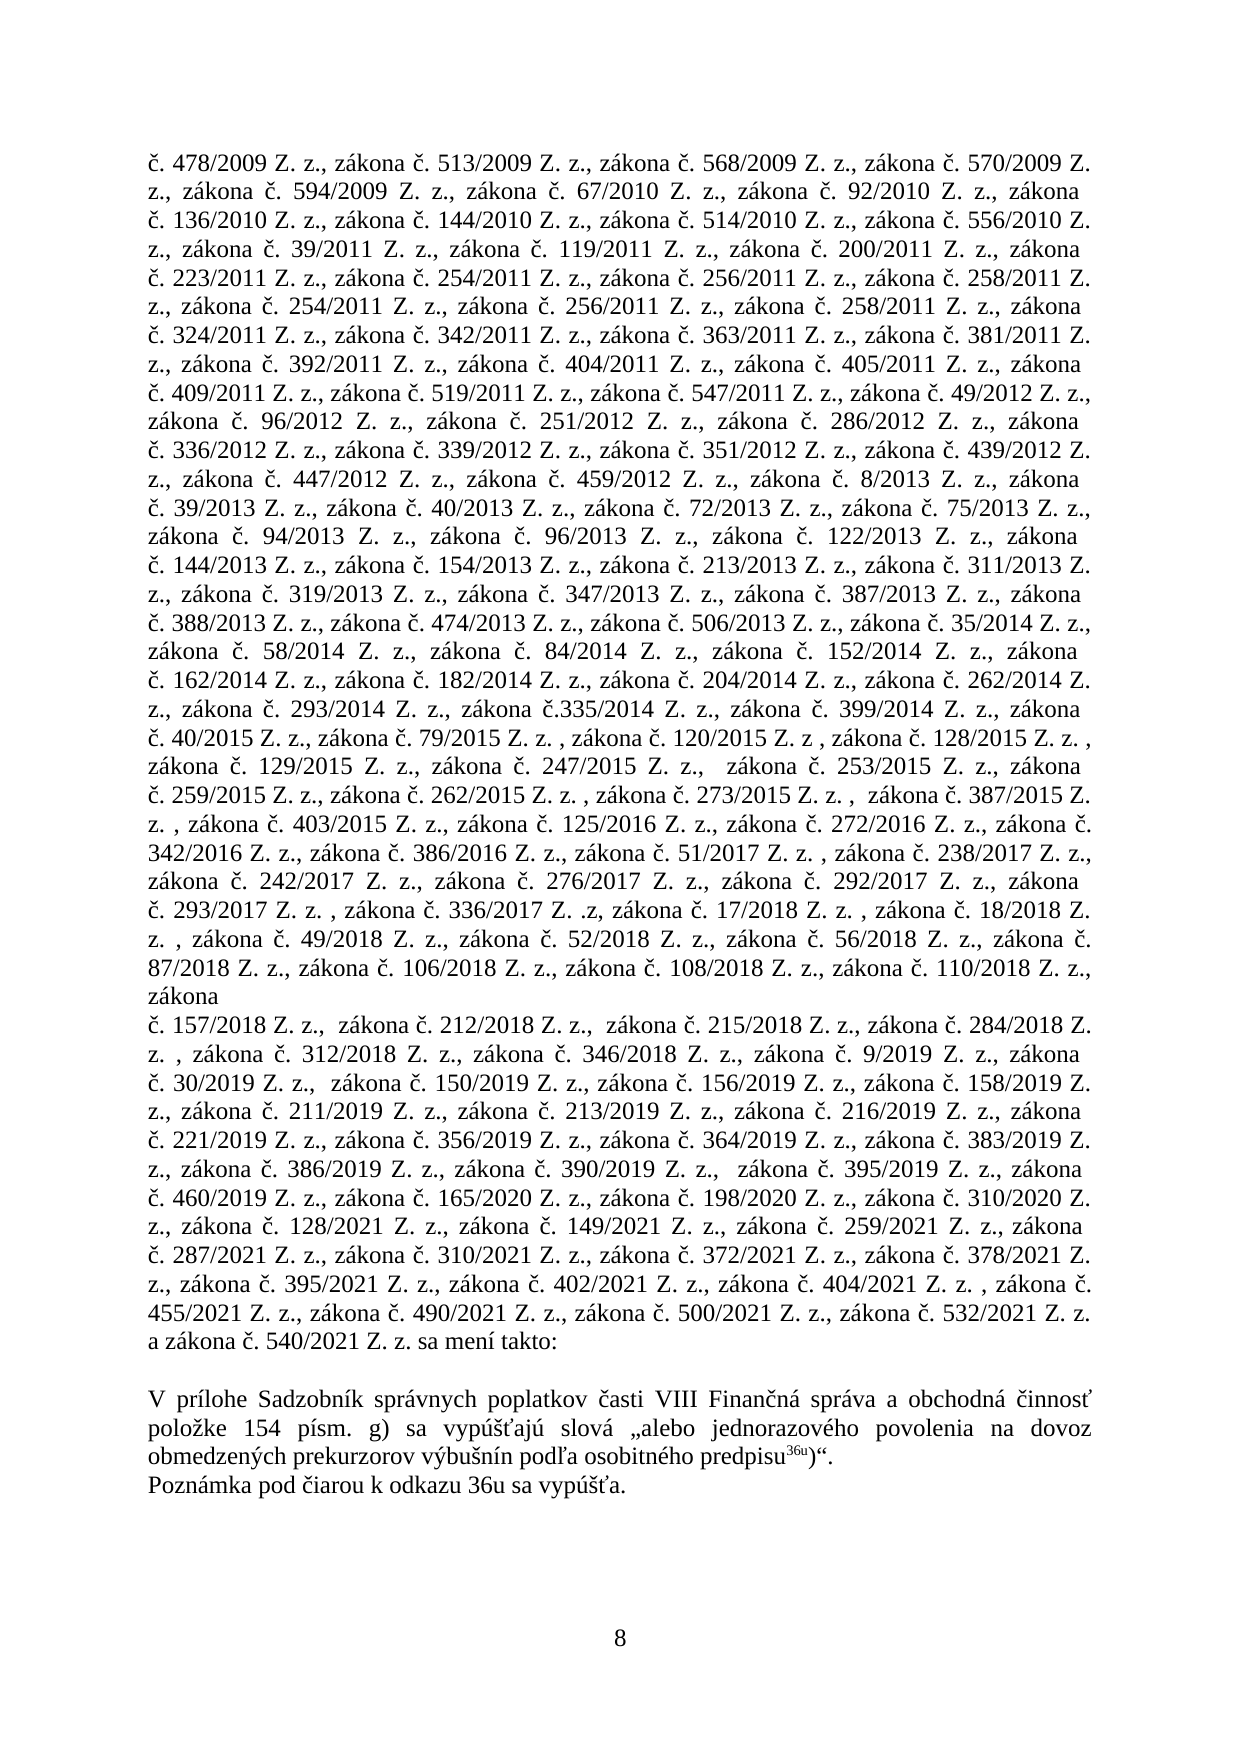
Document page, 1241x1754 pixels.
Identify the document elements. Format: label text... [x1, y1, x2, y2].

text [148, 148, 1093, 1355]
text Poznámka pod čiarou k odkazu 36u sa vypúšťa. [148, 1470, 1093, 1499]
text V prílohe Sadzobník správnych poplatkov časti VIII Finančná správa a obchodná činnosť položke 154 písm. g) sa vypúšťajú slová „alebo jednorazového povolenia na dovoz obmedzených prekurzorov výbušnín podľa osobitného predpisu36u)“. [148, 1384, 1093, 1470]
